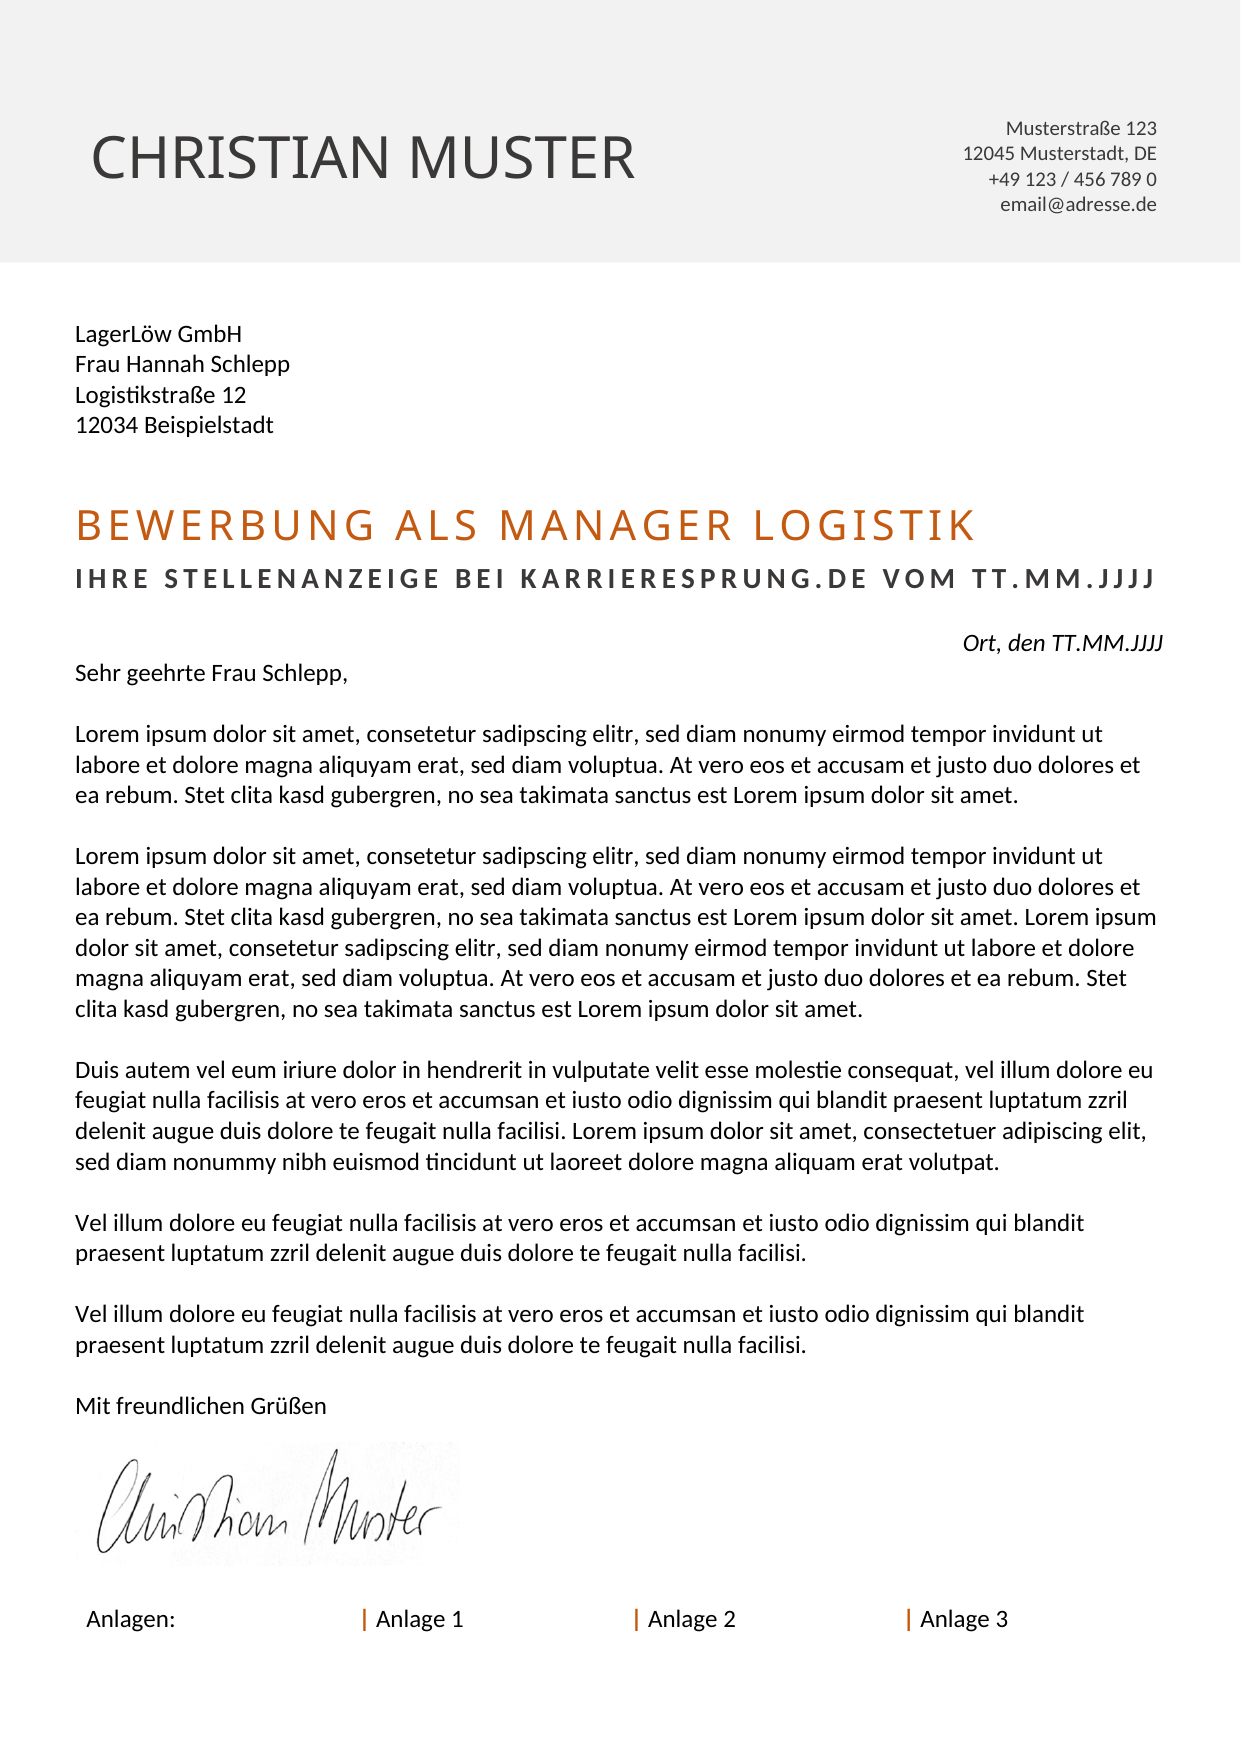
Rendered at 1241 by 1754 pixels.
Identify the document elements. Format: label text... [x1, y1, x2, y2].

text Lorem ipsum dolor sit amet, consetetur sadipscing elitr, sed diam nonumy eirmod tempor invidunt ut labore et dolore magna aliquyam erat, sed diam voluptua. At vero eos et accusam et justo duo dolores et ea rebum. Stet clita kasd gubergren, no sea takimata sanctus est Lorem ipsum dolor sit amet. Lorem ipsum dolor sit amet, consetetur sadipscing elitr, sed diam nonumy eirmod tempor invidunt ut labore et dolore magna aliquyam erat, sed diam voluptua. At vero eos et accusam et justo duo dolores et ea rebum. Stet clita kasd gubergren, no sea takimata sanctus est Lorem ipsum dolor sit amet. [75, 840, 1165, 1023]
text Frau Hannah Schlepp [75, 348, 1165, 379]
table_header Anlagen: [75, 1604, 347, 1634]
text Ihre Stellenanzeige bei karrieresprung.de vom TT.MM.JJJJ [75, 561, 1168, 596]
text Lorem ipsum dolor sit amet, consetetur sadipscing elitr, sed diam nonumy eirmod tempor invidunt ut labore et dolore magna aliquyam erat, sed diam voluptua. At vero eos et accusam et justo duo dolores et ea rebum. Stet clita kasd gubergren, no sea takimata sanctus est Lorem ipsum dolor sit amet. [75, 718, 1168, 810]
text Logistikstraße 12 [75, 379, 1165, 409]
table_header | Anlage 2 [619, 1604, 891, 1634]
table_header | Anlage 1 [347, 1604, 619, 1634]
text Duis autem vel eum iriure dolor in hendrerit in vulputate velit esse molestie consequat, vel illum dolore eu feugiat nulla facilisis at vero eros et accumsan et iusto odio dignissim qui blandit praesent luptatum zzril delenit augue duis dolore te feugait nulla facilisi. Lorem ipsum dolor sit amet, consectetuer adipiscing elit, sed diam nonummy nibh euismod tincidunt ut laoreet dolore magna aliquam erat volutpat. [75, 1054, 1165, 1176]
text 12034 Beispielstadt [75, 409, 1165, 440]
text Vel illum dolore eu feugiat nulla facilisis at vero eros et accumsan et iusto odio dignissim qui blandit praesent luptatum zzril delenit augue duis dolore te feugait nulla facilisi. [75, 1298, 1165, 1359]
text LagerLöw GmbH [75, 318, 1168, 348]
text Bewerbung als Manager Logistik [75, 496, 1165, 552]
table_header | Anlage 3 [891, 1604, 1163, 1634]
text Mit freundlichen Grüßen [75, 1390, 1165, 1420]
text Sehr geehrte Frau Schlepp, [75, 657, 1168, 688]
text Vel illum dolore eu feugiat nulla facilisis at vero eros et accumsan et iusto odio dignissim qui blandit praesent luptatum zzril delenit augue duis dolore te feugait nulla facilisi. [75, 1207, 1165, 1268]
text Ort, den TT.MM.JJJJ [75, 627, 1165, 657]
picture [75, 1442, 460, 1566]
